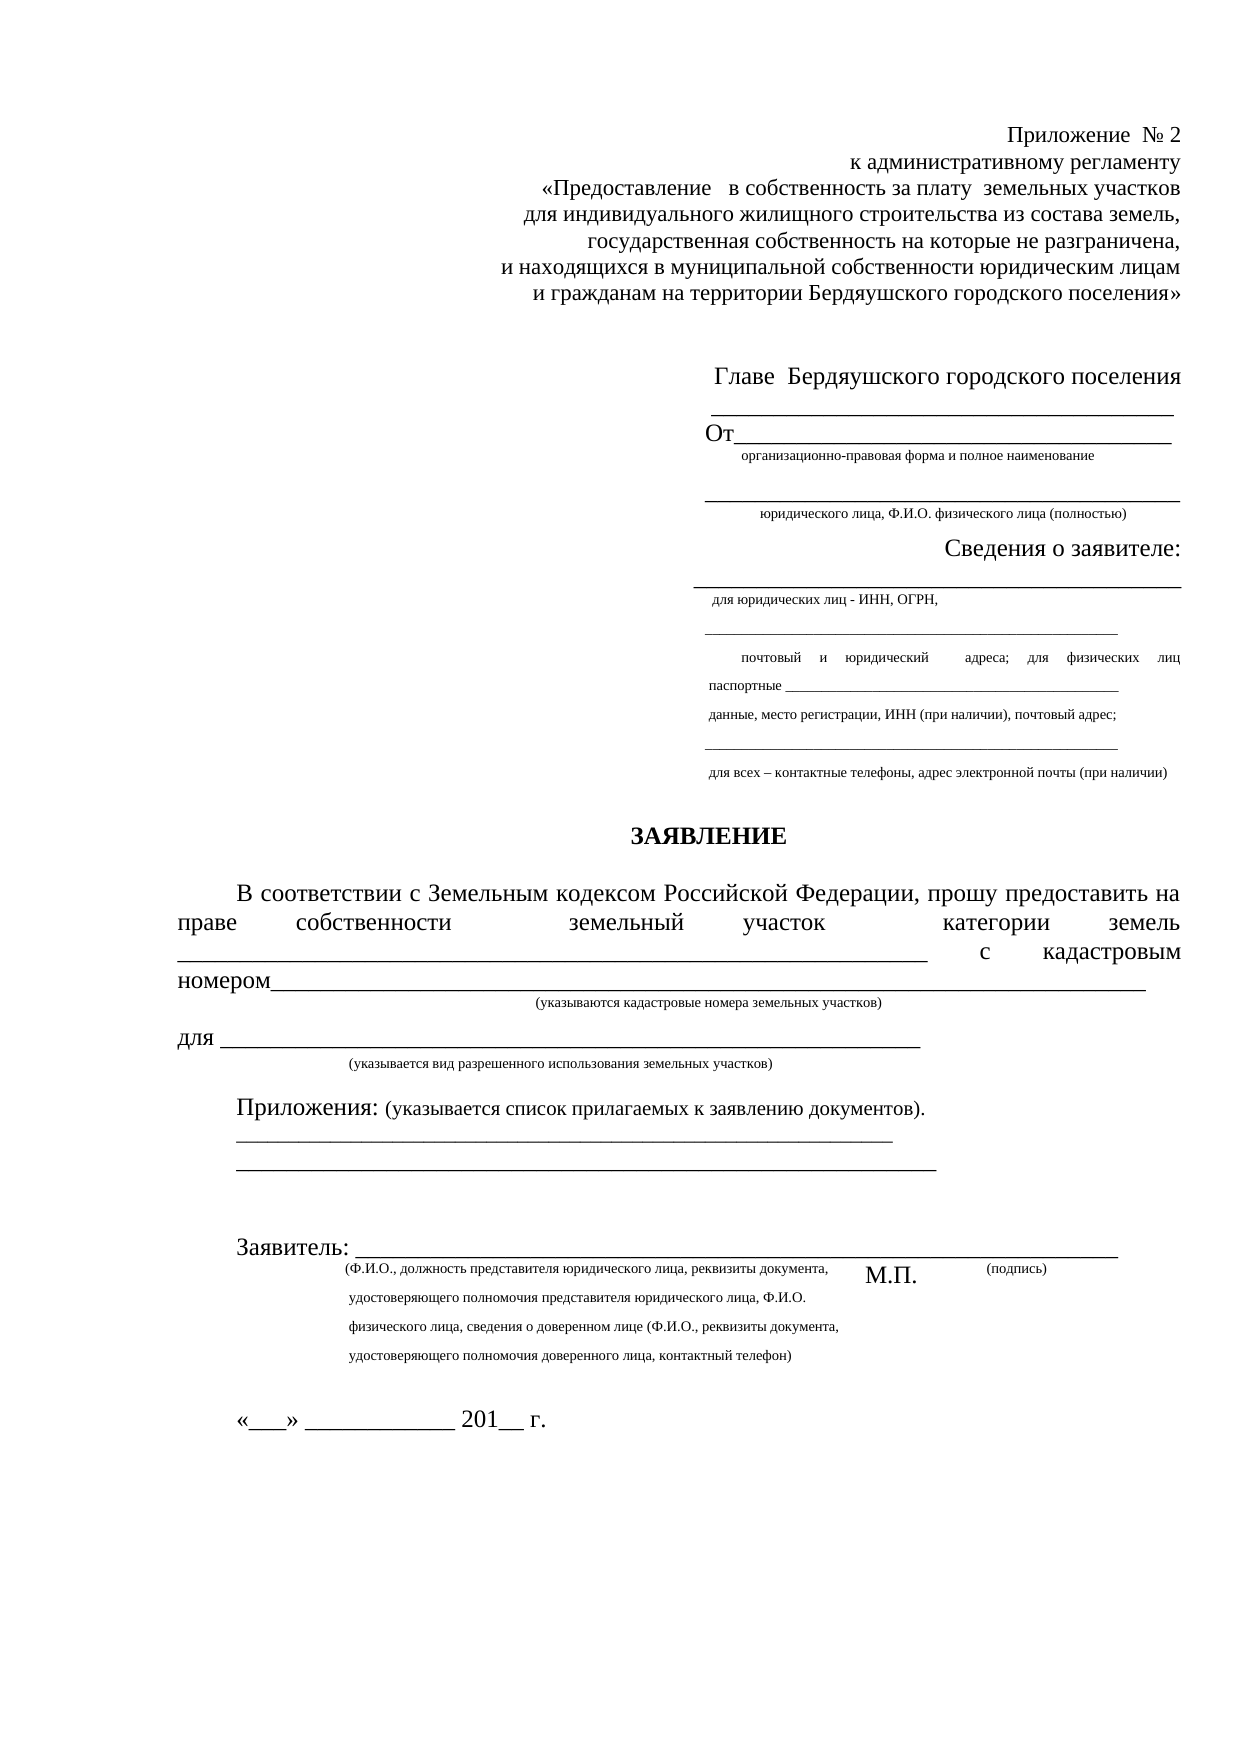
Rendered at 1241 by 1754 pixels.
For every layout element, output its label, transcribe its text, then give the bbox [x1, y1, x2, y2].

text данные, место регистрации, ИНН (при наличии), почтовый адрес; [646, 706, 1181, 735]
text для ________________________________________________________ [177, 1022, 1181, 1051]
text для индивидуального жилищного строительства из состава земель, [177, 200, 1181, 227]
text От___________________________________ [646, 418, 1181, 447]
text юридического лица, Ф.И.О. физического лица (полностью) [646, 505, 1181, 533]
text (указываются кадастровые номера земельных участков) [177, 993, 1181, 1022]
text и находящихся в муниципальной собственности юридическим лицам [177, 253, 1181, 279]
text «___» ____________ 201__ г. [177, 1404, 1181, 1433]
text Приложение № 2 [177, 121, 1181, 148]
text к административному регламенту [177, 148, 1181, 174]
text организационно-правовая форма и полное наименование [646, 447, 1181, 476]
text _________________________________________________________ [646, 735, 1181, 763]
text ______________________________________ [646, 476, 1181, 505]
text Сведения о заявителе: _______________________________________ [646, 533, 1181, 591]
text _________________________________________________________ [646, 620, 1181, 648]
text «Предоставление в собственность за плату земельных участков [177, 174, 1181, 200]
text Главе Бердяушского городского поселения [177, 361, 1181, 390]
text государственная собственность на которые не разграничена, [177, 227, 1181, 253]
text В соответствии с Земельным кодексом Российской Федерации, прошу предоставить на праве собственности земельный участок категории земель ____________________________________________________________ с кадастровым номером______________________________________________________________________ [177, 878, 1181, 993]
text ________________________________________________________ [177, 1145, 1181, 1174]
text ЗАЯВЛЕНИЕ [177, 821, 1181, 850]
text _____________________________________ [646, 390, 1181, 418]
text и гражданам на территории Бердяушского городского поселения» [177, 279, 1181, 306]
text почтовый и юридический адреса; для физических лиц паспортные ______________________________________________ [705, 648, 1181, 706]
text для всех – контактные телефоны, адрес электронной почты (при наличии) [705, 763, 1181, 792]
text (Ф.И.О., должность представителя юридического лица, реквизиты документа, М.П. (подпись) [177, 1260, 1181, 1289]
text Заявитель: _____________________________________________________________ [177, 1232, 1181, 1260]
text физического лица, сведения о доверенном лице (Ф.И.О., реквизиты документа, [177, 1318, 1181, 1347]
text удостоверяющего полномочия представителя юридического лица, Ф.И.О. [177, 1289, 1181, 1318]
text _______________________________________________________________ [177, 1121, 1181, 1145]
text удостоверяющего полномочия доверенного лица, контактный телефон) [177, 1347, 1181, 1375]
text (указывается вид разрешенного использования земельных участков) [177, 1055, 1181, 1084]
text для юридических лиц - ИНН, ОГРН, [646, 591, 1181, 620]
text Приложения: (указывается список прилагаемых к заявлению документов). [177, 1092, 1181, 1121]
